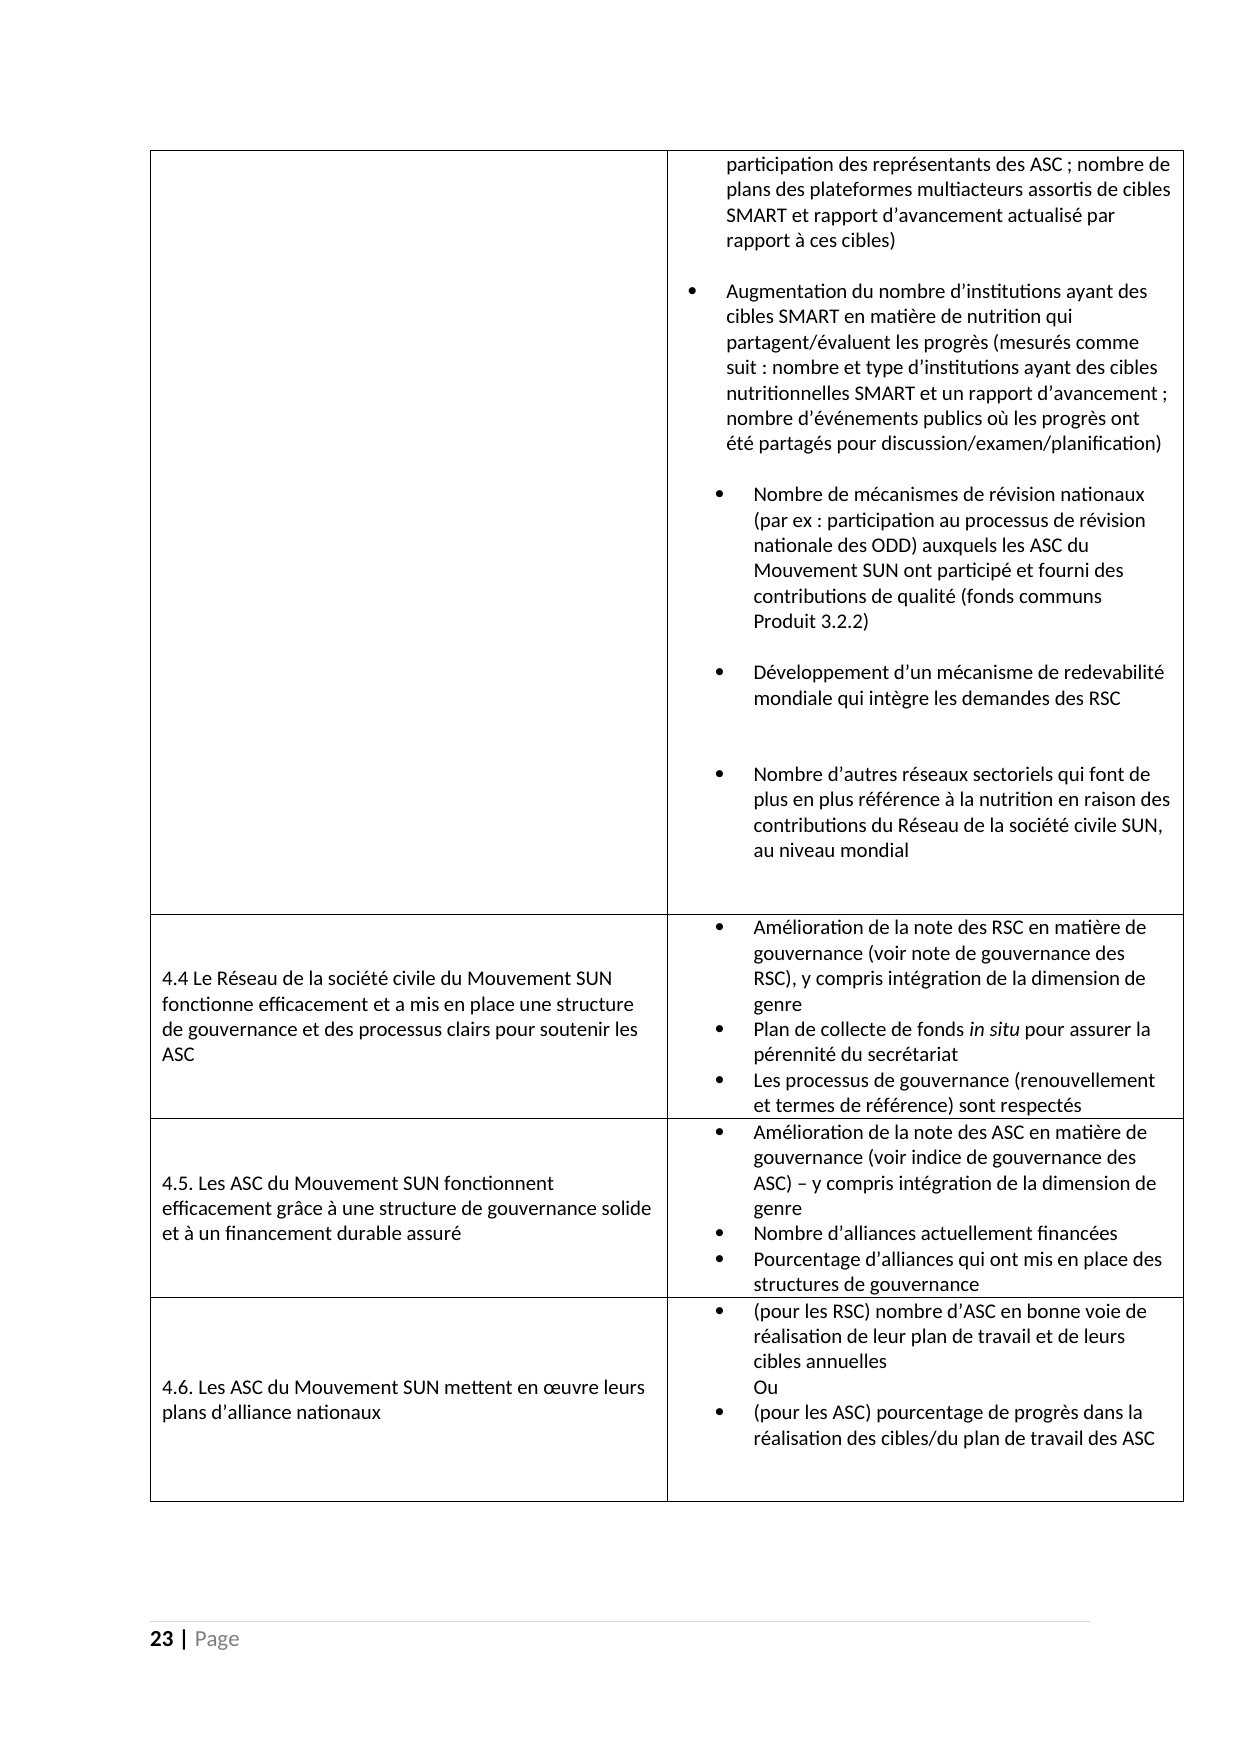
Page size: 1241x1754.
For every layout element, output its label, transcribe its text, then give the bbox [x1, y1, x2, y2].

table_cell 4.4 Le Réseau de la société civile du Mouvement SUN fonctionne efficacement et a mis en place une structure de gouvernance et des processus clairs pour soutenir les ASC [151, 915, 667, 1118]
table_cell 4.6. Les ASC du Mouvement SUN mettent en œuvre leurs plans d’alliance nationaux [151, 1298, 667, 1501]
table_cell 4.5. Les ASC du Mouvement SUN fonctionnent efficacement grâce à une structure de gouvernance solide et à un financement durable assuré [151, 1119, 667, 1297]
table_cell Amélioration de la note des RSC en matière de gouvernance (voir note de gouvernance des RSC), y compris intégration de la dimension de genre Plan de collecte de fonds in situ pour assurer la pérennité du secrétariat Les processus de gouvernance (renouvellement et termes de référence) sont respectés [668, 915, 1183, 1118]
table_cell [668, 151, 1183, 913]
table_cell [151, 151, 667, 913]
table_cell Amélioration de la note des ASC en matière de gouvernance (voir indice de gouvernance des ASC) – y compris intégration de la dimension de genre Nombre d’alliances actuellement financées Pourcentage d’alliances qui ont mis en place des structures de gouvernance [668, 1119, 1183, 1297]
table_cell (pour les RSC) nombre d’ASC en bonne voie de réalisation de leur plan de travail et de leurs cibles annuelles Ou (pour les ASC) pourcentage de progrès dans la réalisation des cibles/du plan de travail des ASC [668, 1298, 1183, 1501]
